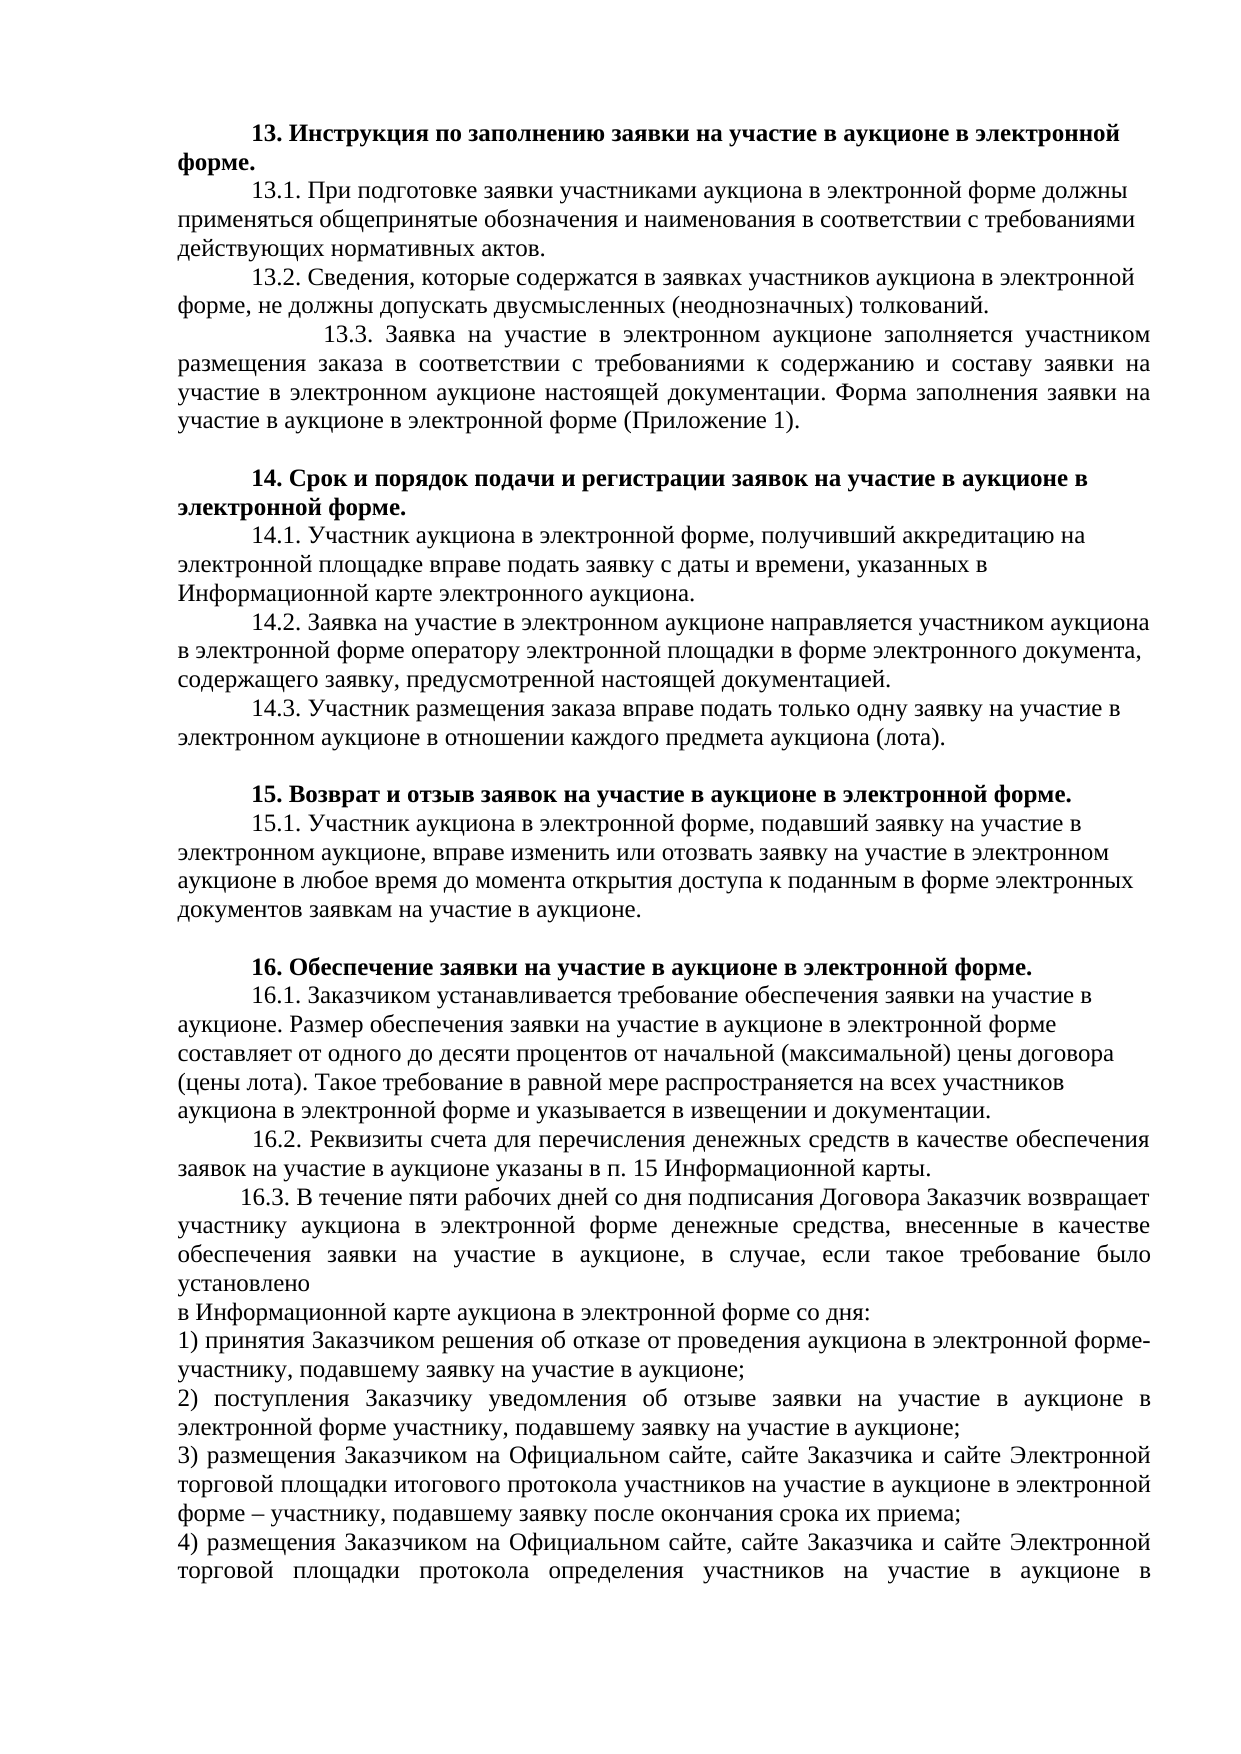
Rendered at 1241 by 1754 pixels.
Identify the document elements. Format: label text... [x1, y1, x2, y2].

text 13.3. Заявка на участие в электронном аукционе заполняется участником размещения заказа в соответствии с требованиями к содержанию и составу заявки на участие в электронном аукционе настоящей документации. Форма заполнения заявки на участие в аукционе в электронной форме (Приложение 1). [177, 319, 1152, 434]
text 16.1. Заказчиком устанавливается требование обеспечения заявки на участие в аукционе. Размер обеспечения заявки на участие в аукционе в электронной форме составляет от одного до десяти процентов от начальной (максимальной) цены договора (цены лота). Такое требование в равной мере распространяется на всех участников аукциона в электронной форме и указывается в извещении и документации. [177, 981, 1152, 1124]
list 2) поступления Заказчику уведомления об отзыве заявки на участие в аукционе в электронной форме участнику, подавшему заявку на участие в аукционе; [177, 1383, 1152, 1441]
list участнику аукциона в электронной форме денежные средства, внесенные в качестве обеспечения заявки на участие в аукционе, в случае, если такое требование было установлено [177, 1211, 1152, 1297]
text 15.1. Участник аукциона в электронной форме, подавший заявку на участие в электронном аукционе, вправе изменить или отозвать заявку на участие в электронном аукционе в любое время до момента открытия доступа к поданным в форме электронных документов заявкам на участие в аукционе. [177, 808, 1152, 923]
text 13.1. При подготовке заявки участниками аукциона в электронной форме должны применяться общепринятые обозначения и наименования в соответствии с требованиями действующих нормативных актов. [177, 176, 1152, 262]
list 3) размещения Заказчиком на Официальном сайте, сайте Заказчика и сайте Электронной торговой площадки итогового протокола участников на участие в аукционе в электронной форме – участнику, подавшему заявку после окончания срока их приема; [177, 1441, 1152, 1527]
text 14. Срок и порядок подачи и регистрации заявок на участие в аукционе в электронной форме. [177, 463, 1152, 521]
text 13. Инструкция по заполнению заявки на участие в аукционе в электронной форме. [177, 118, 1152, 176]
text 13.2. Сведения, которые содержатся в заявках участников аукциона в электронной форме, не должны допускать двусмысленных (неоднозначных) толкований. [177, 262, 1152, 319]
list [177, 1527, 1152, 1584]
text 16.3. В течение пяти рабочих дней со дня подписания Договора Заказчик возвращает [177, 1182, 1152, 1211]
list в Информационной карте аукциона в электронной форме со дня: [177, 1297, 1152, 1326]
text 16. Обеспечение заявки на участие в аукционе в электронной форме. [177, 952, 1152, 981]
text 14.3. Участник размещения заказа вправе подать только одну заявку на участие в электронном аукционе в отношении каждого предмета аукциона (лота). [177, 693, 1152, 751]
text 14.1. Участник аукциона в электронной форме, получивший аккредитацию на электронной площадке вправе подать заявку с даты и времени, указанных в Информационной карте электронного аукциона. [177, 521, 1152, 607]
text 15. Возврат и отзыв заявок на участие в аукционе в электронной форме. [177, 779, 1152, 808]
text 14.2. Заявка на участие в электронном аукционе направляется участником аукциона в электронной форме оператору электронной площадки в форме электронного документа, содержащего заявку, предусмотренной настоящей документацией. [177, 607, 1152, 693]
text 16.2. Реквизиты счета для перечисления денежных средств в качестве обеспечения заявок на участие в аукционе указаны в п. 15 Информационной карты. [177, 1124, 1152, 1182]
list 1) принятия Заказчиком решения об отказе от проведения аукциона в электронной форме-участнику, подавшему заявку на участие в аукционе; [177, 1326, 1152, 1383]
